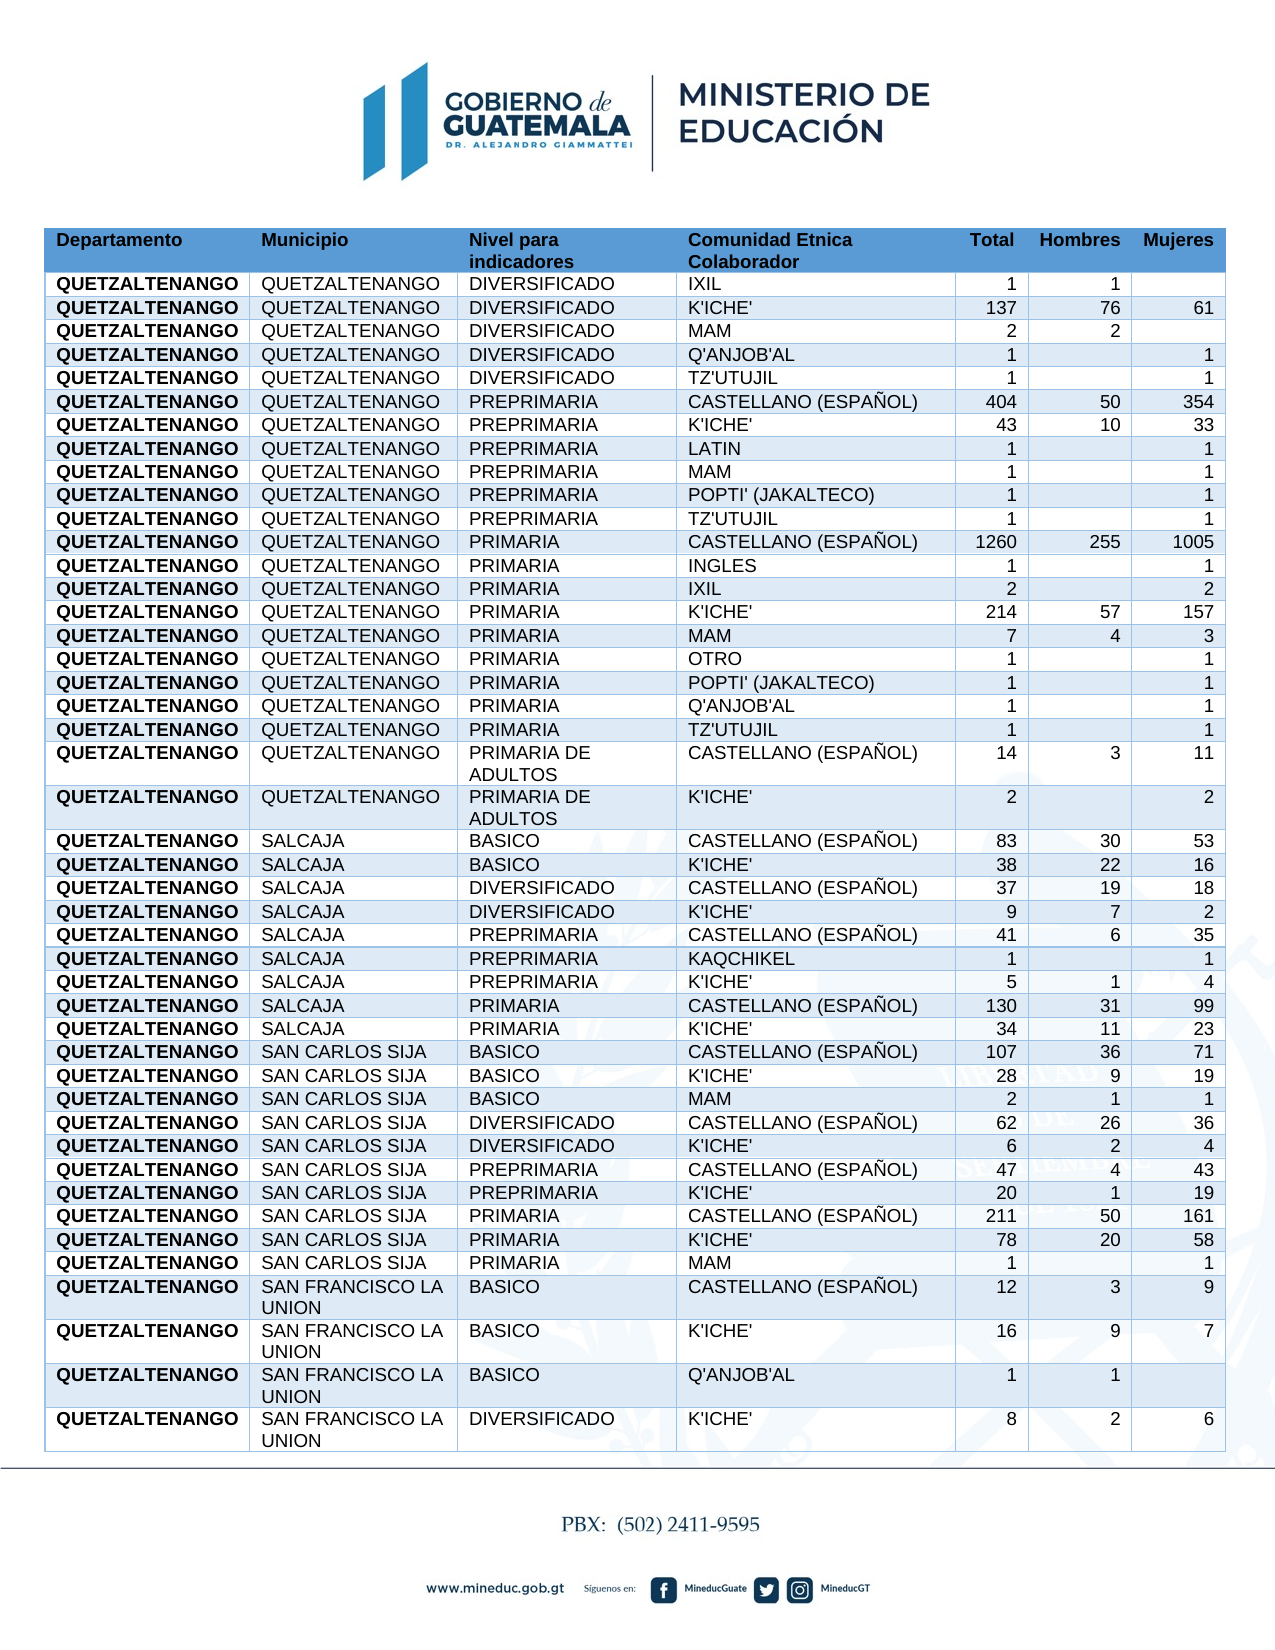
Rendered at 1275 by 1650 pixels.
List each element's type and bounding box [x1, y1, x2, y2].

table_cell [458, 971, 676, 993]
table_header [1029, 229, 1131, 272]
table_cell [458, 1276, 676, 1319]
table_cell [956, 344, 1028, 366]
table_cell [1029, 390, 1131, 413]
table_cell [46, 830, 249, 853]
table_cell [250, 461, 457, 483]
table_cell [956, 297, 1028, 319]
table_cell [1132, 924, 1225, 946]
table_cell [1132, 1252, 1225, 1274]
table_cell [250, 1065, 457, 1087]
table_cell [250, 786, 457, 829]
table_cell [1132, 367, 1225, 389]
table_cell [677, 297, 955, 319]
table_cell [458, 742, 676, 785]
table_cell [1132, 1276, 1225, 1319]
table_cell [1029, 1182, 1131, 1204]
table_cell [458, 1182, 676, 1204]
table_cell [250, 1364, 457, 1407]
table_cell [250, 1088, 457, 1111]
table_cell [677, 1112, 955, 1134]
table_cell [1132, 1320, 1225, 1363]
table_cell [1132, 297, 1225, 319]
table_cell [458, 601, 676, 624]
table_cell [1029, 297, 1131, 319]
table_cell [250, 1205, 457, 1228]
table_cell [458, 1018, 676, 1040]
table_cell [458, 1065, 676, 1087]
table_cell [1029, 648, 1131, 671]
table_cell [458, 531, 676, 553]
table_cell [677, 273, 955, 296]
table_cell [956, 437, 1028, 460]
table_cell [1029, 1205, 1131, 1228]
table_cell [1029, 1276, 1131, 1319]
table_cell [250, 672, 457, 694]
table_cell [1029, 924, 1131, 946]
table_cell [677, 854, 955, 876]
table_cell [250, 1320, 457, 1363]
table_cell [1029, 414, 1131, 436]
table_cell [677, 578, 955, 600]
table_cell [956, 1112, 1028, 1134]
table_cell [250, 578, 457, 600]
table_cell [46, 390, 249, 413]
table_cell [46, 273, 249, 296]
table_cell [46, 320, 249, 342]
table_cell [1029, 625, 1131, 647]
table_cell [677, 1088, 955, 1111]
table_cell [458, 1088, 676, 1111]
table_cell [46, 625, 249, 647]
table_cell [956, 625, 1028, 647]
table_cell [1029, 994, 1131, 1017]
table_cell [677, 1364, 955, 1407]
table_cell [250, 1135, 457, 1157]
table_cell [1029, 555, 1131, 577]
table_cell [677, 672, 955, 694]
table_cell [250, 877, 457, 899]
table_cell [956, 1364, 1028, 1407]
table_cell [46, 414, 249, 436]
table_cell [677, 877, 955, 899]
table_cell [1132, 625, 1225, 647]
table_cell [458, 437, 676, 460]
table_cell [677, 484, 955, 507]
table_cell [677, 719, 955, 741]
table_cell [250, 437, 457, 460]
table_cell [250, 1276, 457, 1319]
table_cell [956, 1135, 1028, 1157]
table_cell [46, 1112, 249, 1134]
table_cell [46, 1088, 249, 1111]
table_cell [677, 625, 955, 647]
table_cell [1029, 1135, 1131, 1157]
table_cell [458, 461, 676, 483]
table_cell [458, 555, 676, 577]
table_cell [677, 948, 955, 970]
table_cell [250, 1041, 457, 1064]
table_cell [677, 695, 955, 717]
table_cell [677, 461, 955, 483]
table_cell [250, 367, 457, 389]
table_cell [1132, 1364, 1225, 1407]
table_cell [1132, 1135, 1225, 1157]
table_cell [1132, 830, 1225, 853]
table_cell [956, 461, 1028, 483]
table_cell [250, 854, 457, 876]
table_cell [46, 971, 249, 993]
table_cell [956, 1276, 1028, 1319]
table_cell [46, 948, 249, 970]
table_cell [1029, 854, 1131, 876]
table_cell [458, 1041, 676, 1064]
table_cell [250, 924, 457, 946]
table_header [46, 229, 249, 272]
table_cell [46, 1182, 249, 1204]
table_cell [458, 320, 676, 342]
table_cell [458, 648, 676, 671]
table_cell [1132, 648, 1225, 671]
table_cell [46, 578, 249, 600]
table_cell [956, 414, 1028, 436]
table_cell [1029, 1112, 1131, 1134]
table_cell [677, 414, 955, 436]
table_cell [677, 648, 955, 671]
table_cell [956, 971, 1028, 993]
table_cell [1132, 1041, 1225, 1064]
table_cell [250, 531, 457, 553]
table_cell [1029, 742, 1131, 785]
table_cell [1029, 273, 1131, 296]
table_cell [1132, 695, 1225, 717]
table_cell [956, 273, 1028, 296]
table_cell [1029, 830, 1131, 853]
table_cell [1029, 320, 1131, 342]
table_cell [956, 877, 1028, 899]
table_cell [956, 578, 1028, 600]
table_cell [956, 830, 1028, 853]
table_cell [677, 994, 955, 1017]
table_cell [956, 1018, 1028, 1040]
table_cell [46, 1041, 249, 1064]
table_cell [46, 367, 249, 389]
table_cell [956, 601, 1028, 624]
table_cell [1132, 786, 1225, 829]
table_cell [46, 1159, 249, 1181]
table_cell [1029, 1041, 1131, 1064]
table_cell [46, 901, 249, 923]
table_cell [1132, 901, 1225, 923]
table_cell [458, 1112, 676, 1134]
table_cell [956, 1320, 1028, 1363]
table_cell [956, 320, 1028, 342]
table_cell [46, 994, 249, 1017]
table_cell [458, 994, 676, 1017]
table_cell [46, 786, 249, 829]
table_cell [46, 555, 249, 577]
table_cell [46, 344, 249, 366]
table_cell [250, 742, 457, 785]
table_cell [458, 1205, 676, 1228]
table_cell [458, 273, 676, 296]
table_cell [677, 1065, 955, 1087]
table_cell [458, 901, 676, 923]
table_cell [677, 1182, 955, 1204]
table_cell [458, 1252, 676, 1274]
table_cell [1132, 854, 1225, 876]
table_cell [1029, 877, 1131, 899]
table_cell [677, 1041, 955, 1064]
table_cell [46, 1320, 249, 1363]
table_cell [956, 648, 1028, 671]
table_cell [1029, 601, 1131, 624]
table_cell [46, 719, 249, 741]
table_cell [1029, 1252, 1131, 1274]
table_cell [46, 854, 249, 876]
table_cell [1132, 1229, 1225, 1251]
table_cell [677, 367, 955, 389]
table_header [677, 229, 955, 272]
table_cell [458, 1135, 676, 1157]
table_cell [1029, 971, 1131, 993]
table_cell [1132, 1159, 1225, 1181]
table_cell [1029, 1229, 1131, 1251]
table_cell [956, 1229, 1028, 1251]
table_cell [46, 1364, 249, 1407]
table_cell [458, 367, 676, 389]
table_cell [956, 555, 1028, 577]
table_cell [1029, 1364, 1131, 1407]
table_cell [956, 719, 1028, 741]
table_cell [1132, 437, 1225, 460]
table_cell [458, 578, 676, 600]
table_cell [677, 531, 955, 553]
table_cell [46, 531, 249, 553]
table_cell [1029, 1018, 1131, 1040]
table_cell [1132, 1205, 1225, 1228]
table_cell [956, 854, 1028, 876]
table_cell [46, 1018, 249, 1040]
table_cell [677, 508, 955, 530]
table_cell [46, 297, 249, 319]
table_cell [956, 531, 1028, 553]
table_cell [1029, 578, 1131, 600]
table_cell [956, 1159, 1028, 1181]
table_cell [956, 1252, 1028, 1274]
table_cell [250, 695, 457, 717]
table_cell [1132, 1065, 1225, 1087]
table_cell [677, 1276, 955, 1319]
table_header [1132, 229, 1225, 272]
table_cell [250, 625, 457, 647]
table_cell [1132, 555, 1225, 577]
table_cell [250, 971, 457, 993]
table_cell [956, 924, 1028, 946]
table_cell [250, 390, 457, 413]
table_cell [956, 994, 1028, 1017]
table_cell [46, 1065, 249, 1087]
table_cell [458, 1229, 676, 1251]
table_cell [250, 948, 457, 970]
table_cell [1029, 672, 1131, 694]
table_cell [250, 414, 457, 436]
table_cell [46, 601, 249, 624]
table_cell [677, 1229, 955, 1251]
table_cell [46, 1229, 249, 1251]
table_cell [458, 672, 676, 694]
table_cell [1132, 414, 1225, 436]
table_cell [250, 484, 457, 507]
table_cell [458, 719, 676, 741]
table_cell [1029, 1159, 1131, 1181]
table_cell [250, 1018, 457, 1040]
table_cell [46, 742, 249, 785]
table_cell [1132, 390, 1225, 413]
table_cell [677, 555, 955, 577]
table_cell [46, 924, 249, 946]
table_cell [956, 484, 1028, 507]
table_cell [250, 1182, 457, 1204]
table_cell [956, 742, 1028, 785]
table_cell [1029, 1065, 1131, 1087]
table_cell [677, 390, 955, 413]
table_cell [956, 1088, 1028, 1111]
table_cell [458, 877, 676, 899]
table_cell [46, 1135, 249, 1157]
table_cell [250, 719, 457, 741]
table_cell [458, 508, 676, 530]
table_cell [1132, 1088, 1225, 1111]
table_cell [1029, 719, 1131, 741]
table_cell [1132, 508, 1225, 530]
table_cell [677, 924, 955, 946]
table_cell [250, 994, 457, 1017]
picture [0, 5, 1275, 1650]
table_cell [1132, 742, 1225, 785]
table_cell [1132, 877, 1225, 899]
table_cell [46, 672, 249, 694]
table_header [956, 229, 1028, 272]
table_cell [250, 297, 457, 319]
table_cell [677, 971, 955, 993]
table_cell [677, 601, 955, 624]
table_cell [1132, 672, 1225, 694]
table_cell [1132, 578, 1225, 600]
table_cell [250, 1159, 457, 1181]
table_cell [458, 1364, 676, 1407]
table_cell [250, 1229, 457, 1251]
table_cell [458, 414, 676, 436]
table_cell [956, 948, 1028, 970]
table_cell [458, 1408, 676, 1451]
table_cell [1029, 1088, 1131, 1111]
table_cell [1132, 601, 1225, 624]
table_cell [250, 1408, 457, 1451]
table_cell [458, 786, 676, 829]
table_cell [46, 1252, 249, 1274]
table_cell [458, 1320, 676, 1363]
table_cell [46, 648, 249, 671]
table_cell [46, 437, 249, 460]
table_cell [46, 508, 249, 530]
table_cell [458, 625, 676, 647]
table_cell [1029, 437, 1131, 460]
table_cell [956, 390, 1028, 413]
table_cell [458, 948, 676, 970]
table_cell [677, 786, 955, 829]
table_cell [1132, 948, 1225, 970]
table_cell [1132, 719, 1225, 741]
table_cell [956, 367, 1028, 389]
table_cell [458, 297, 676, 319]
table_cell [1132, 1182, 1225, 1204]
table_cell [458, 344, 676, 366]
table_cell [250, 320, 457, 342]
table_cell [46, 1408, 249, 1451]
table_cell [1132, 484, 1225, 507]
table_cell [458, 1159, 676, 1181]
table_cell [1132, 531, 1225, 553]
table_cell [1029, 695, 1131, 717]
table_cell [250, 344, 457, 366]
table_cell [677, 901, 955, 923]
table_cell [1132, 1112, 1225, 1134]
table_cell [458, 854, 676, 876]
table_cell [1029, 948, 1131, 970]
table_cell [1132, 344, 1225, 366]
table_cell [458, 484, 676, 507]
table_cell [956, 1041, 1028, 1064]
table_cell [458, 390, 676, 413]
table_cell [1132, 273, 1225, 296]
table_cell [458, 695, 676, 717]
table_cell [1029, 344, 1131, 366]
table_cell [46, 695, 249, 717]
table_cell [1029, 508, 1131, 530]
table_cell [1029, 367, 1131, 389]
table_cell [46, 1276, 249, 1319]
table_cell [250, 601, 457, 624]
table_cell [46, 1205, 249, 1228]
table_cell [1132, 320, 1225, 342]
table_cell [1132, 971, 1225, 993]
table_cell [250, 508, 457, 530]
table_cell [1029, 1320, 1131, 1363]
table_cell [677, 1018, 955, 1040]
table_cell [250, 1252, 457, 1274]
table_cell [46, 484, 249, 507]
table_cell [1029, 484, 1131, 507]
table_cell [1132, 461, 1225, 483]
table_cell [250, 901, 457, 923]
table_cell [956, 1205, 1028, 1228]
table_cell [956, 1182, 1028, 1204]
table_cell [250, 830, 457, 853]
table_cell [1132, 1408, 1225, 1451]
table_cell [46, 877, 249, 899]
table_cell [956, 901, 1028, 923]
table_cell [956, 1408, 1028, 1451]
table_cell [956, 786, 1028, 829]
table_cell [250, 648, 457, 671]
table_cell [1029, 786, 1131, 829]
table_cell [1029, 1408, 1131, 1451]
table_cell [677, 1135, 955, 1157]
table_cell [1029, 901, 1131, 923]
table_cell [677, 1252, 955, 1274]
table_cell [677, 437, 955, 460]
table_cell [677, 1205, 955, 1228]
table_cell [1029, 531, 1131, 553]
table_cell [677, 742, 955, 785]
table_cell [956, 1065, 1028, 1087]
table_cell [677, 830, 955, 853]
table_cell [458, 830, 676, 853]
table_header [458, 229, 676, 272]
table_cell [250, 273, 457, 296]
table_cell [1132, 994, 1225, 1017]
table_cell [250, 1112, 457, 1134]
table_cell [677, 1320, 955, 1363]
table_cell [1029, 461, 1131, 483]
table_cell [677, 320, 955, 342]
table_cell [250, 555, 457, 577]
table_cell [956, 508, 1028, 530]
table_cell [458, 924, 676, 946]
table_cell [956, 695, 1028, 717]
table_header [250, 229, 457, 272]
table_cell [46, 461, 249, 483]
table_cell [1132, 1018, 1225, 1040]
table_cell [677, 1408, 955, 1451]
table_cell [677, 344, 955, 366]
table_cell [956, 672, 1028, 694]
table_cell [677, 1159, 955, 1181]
